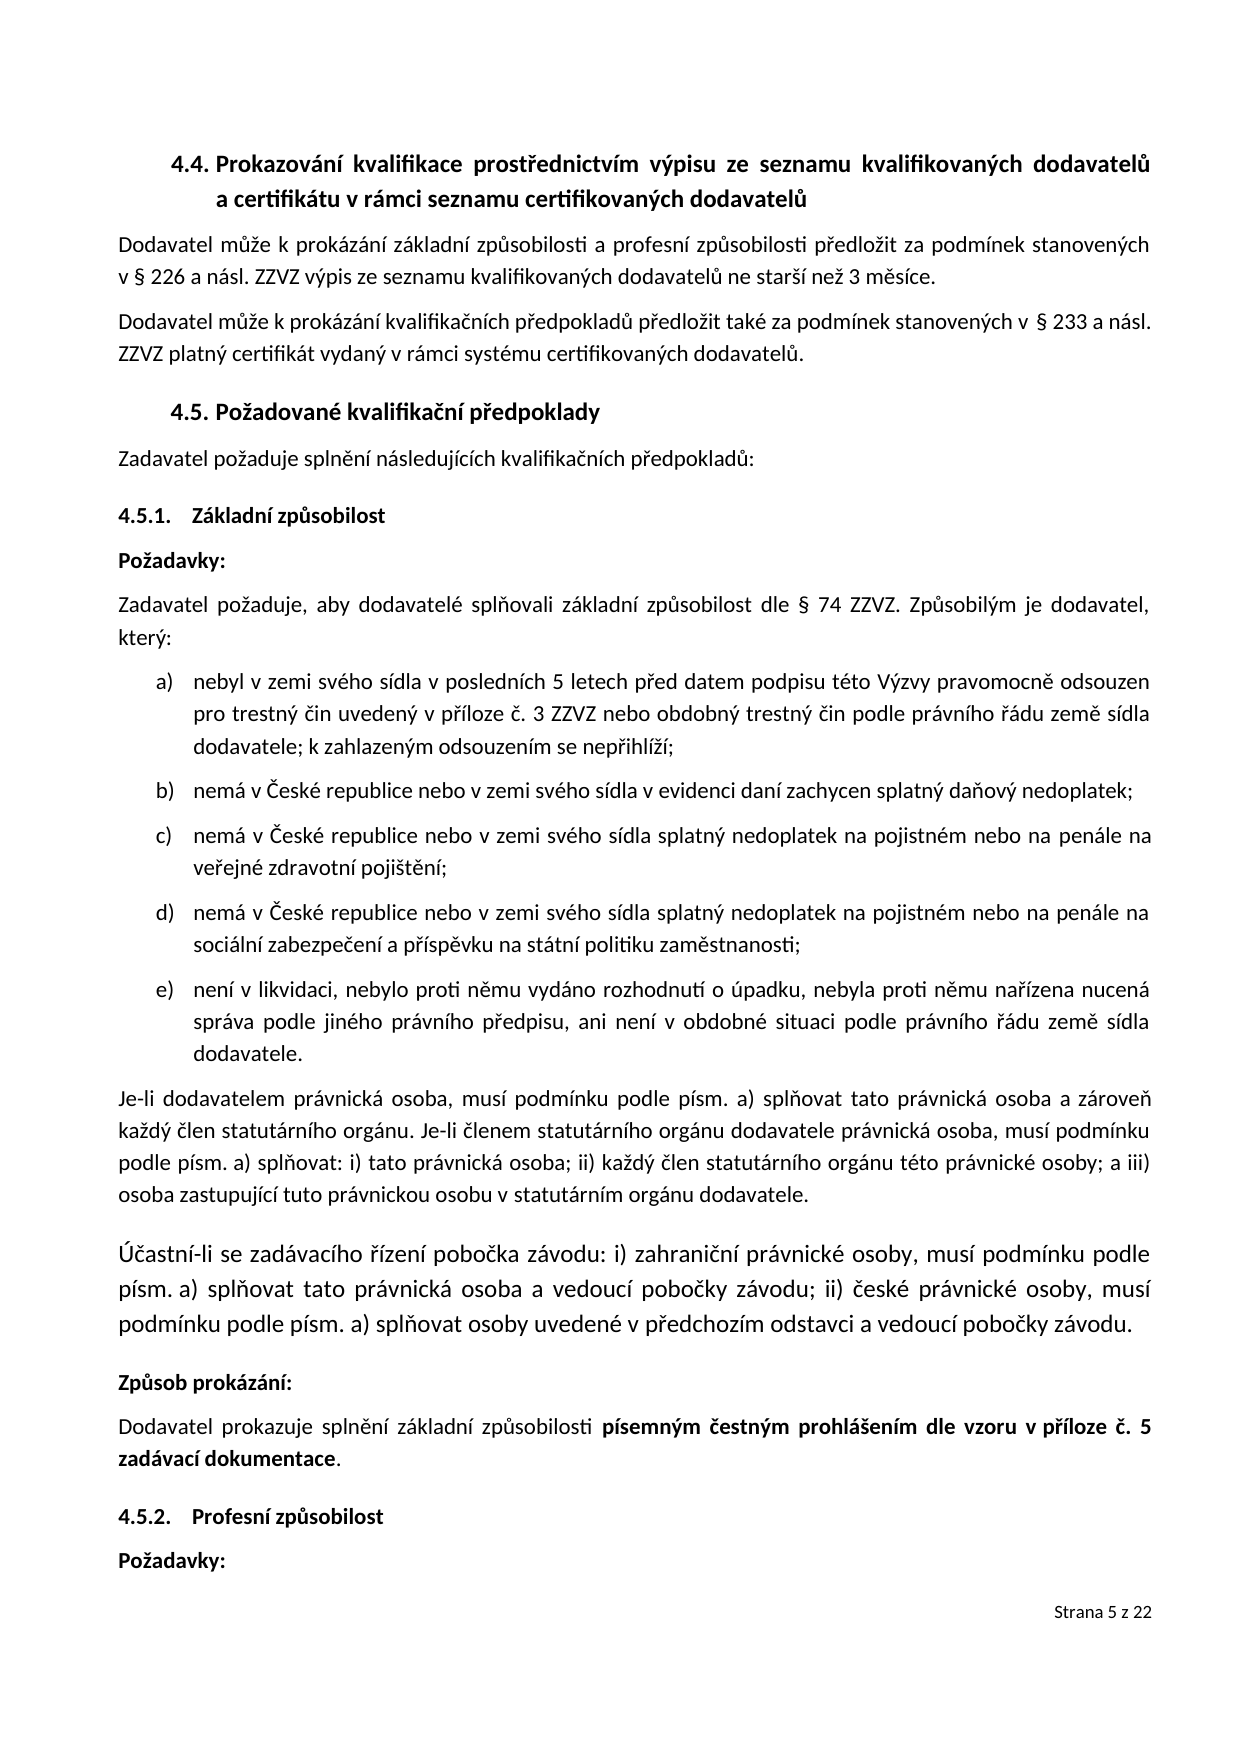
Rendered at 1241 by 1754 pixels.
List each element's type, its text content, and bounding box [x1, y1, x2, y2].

text Účastní-li se zadávacího řízení pobočka závodu: i) zahraniční právnické osoby, musí podmínku podle písm. a) splňovat tato právnická osoba a vedoucí pobočky závodu; ii) české právnické osoby, musí podmínku podle písm. a) splňovat osoby uvedené v předchozím odstavci a vedoucí pobočky závodu. [118, 1238, 1152, 1338]
list nemá v České republice nebo v zemi svého sídla splatný nedoplatek na pojistném nebo na penále na sociální zabezpečení a příspěvku na státní politiku zaměstnanosti; [156, 898, 1152, 958]
text Požadavky: [118, 1546, 1152, 1574]
list nemá v České republice nebo v zemi svého sídla splatný nedoplatek na pojistném nebo na penále na veřejné zdravotní pojištění; [156, 821, 1152, 881]
list není v likvidaci, nebylo proti němu vydáno rozhodnutí o úpadku, nebyla proti němu nařízena nucená správa podle jiného právního předpisu, ani není v obdobné situaci podle právního řádu země sídla dodavatele. [156, 975, 1152, 1067]
text Způsob prokázání: [118, 1368, 1152, 1396]
text Zadavatel požaduje splnění následujících kvalifikačních předpokladů: [118, 444, 1152, 472]
subtitle Prokazování kvalifikace prostřednictvím výpisu ze seznamu kvalifikovaných dodavatelů a certifikátu v rámci seznamu certifikovaných dodavatelů [171, 148, 1152, 213]
subtitle Požadované kvalifikační předpoklady [170, 396, 1152, 427]
text Dodavatel může k prokázání kvalifikačních předpokladů předložit také za podmínek stanovených v § 233 a násl. ZZVZ platný certifikát vydaný v rámci systému certifikovaných dodavatelů. [118, 307, 1152, 367]
text Zadavatel požaduje, aby dodavatelé splňovali základní způsobilost dle § 74 ZZVZ. Způsobilým je dodavatel, který: [118, 591, 1152, 651]
subtitle Profesní způsobilost [118, 1502, 1152, 1530]
list nebyl v zemi svého sídla v posledních 5 letech před datem podpisu této Výzvy pravomocně odsouzen pro trestný čin uvedený v příloze č. 3 ZZVZ nebo obdobný trestný čin podle právního řádu země sídla dodavatele; k zahlazeným odsouzením se nepřihlíží; [156, 667, 1152, 760]
text Dodavatel prokazuje splnění základní způsobilosti písemným čestným prohlášením dle vzoru v příloze č. 5 zadávací dokumentace. [118, 1412, 1152, 1473]
text Požadavky: [118, 546, 1152, 574]
subtitle Základní způsobilost [118, 501, 1152, 529]
list nemá v České republice nebo v zemi svého sídla v evidenci daní zachycen splatný daňový nedoplatek; [156, 776, 1152, 804]
list Je-li dodavatelem právnická osoba, musí podmínku podle písm. a) splňovat tato právnická osoba a zároveň každý člen statutárního orgánu. Je-li členem statutárního orgánu dodavatele právnická osoba, musí podmínku podle písm. a) splňovat: i) tato právnická osoba; ii) každý člen statutárního orgánu této právnické osoby; a iii) osoba zastupující tuto právnickou osobu v statutárním orgánu dodavatele. [118, 1084, 1152, 1208]
text Dodavatel může k prokázání základní způsobilosti a profesní způsobilosti předložit za podmínek stanovených v § 226 a násl. ZZVZ výpis ze seznamu kvalifikovaných dodavatelů ne starší než 3 měsíce. [118, 230, 1152, 290]
